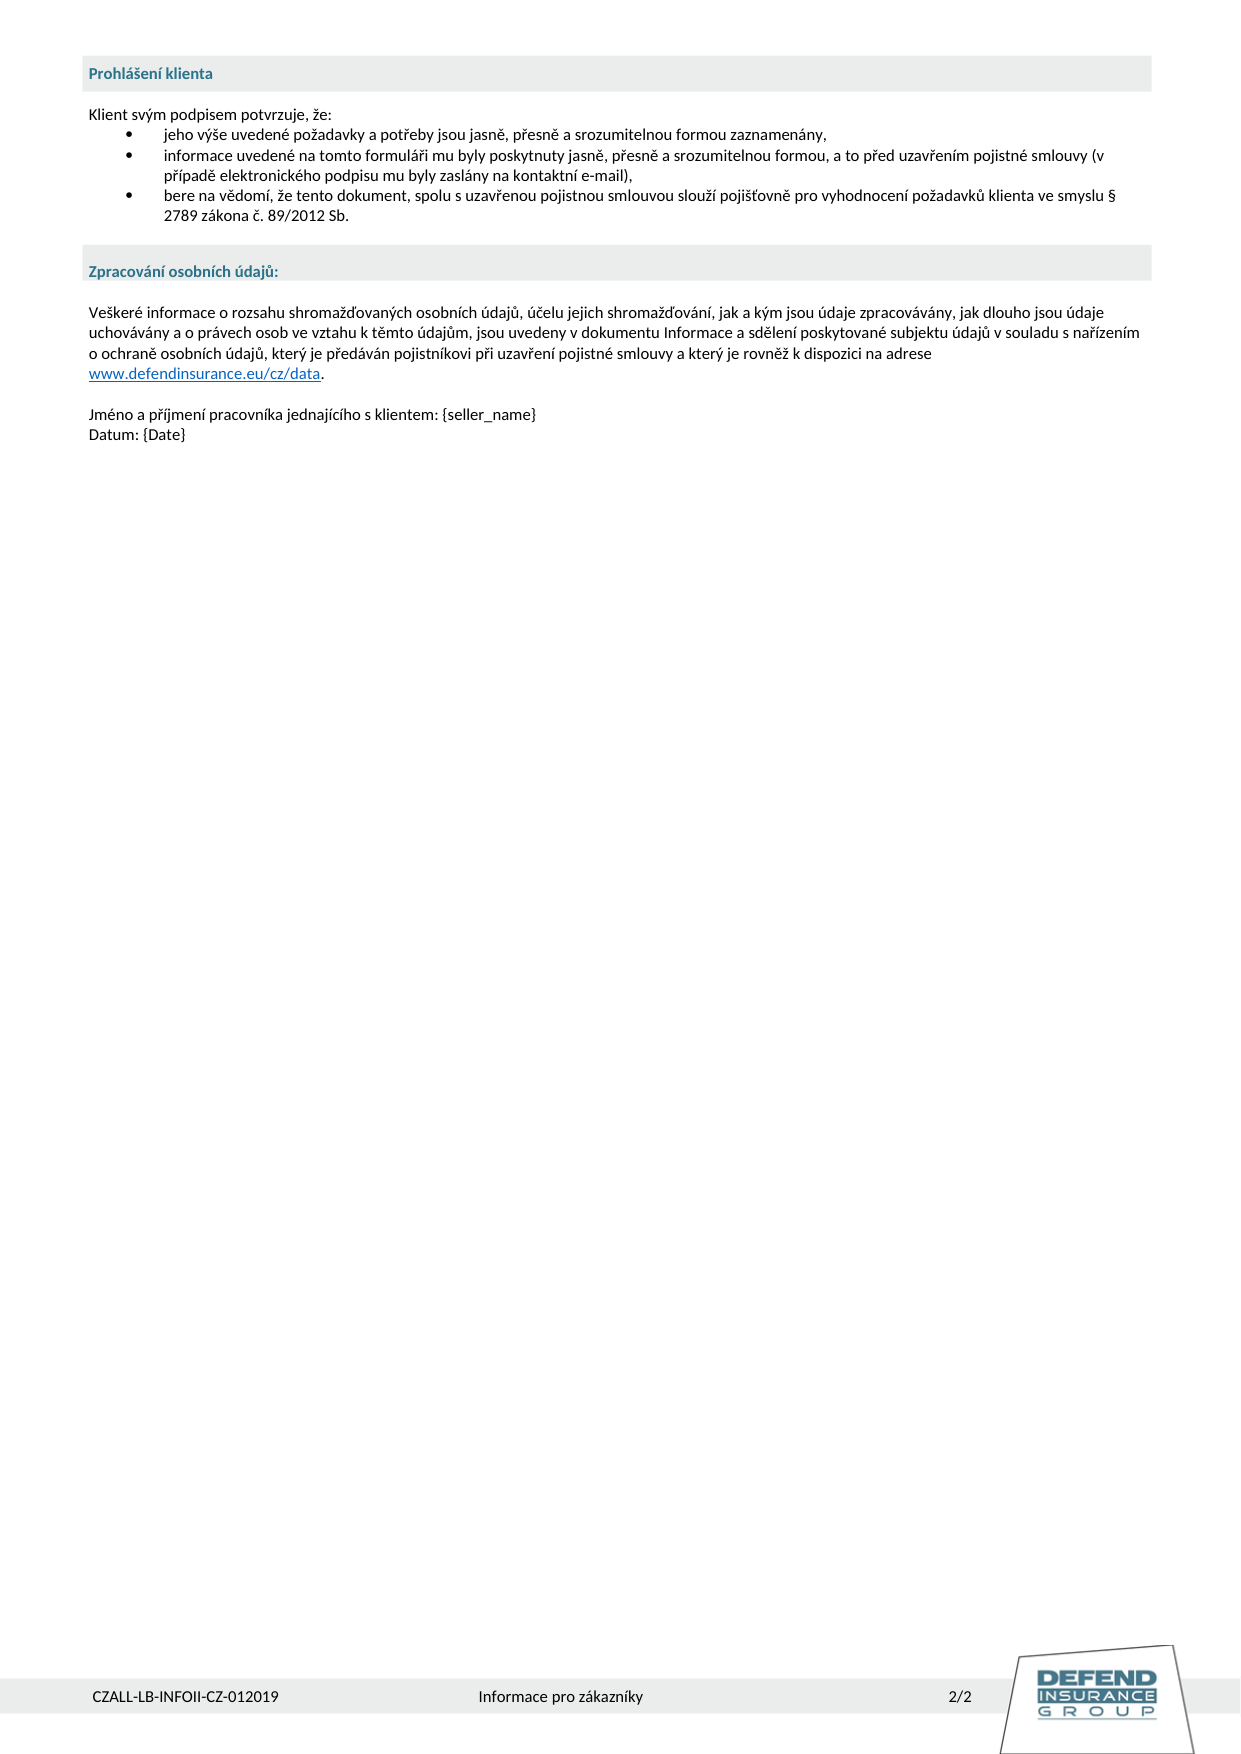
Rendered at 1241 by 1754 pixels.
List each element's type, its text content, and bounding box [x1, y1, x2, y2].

text Zpracování osobních údajů: [89, 262, 1152, 282]
text Jméno a příjmení pracovníka jednajícího s klientem: {seller_name} [89, 404, 1152, 424]
picture [0, 1645, 1241, 1754]
list informace uvedené na tomto formuláři mu byly poskytnuty jasně, přesně a srozumitelnou formou, a to před uzavřením pojistné smlouvy (v případě elektronického podpisu mu byly zaslány na kontaktní e-mail), [126, 145, 1152, 185]
text Prohlášení klienta [89, 63, 1152, 84]
list jeho výše uvedené požadavky a potřeby jsou jasně, přesně a srozumitelnou formou zaznamenány, [126, 124, 1152, 145]
list bere na vědomí, že tento dokument, spolu s uzavřenou pojistnou smlouvou slouží pojišťovně pro vyhodnocení požadavků klienta ve smyslu § 2789 zákona č. 89/2012 Sb. [126, 185, 1152, 226]
text Datum: {Date} [89, 424, 1152, 444]
text Veškeré informace o rozsahu shromažďovaných osobních údajů, účelu jejich shromažďování, jak a kým jsou údaje zpracovávány, jak dlouho jsou údaje uchovávány a o právech osob ve vztahu k těmto údajům, jsou uvedeny v dokumentu Informace a sdělení poskytované subjektu údajů v souladu s nařízením o ochraně osobních údajů, který je předáván pojistníkovi při uzavření pojistné smlouvy a který je rovněž k dispozici na adrese www.defendinsurance.eu/cz/data. [89, 302, 1152, 383]
text Klient svým podpisem potvrzuje, že: [89, 104, 1152, 124]
